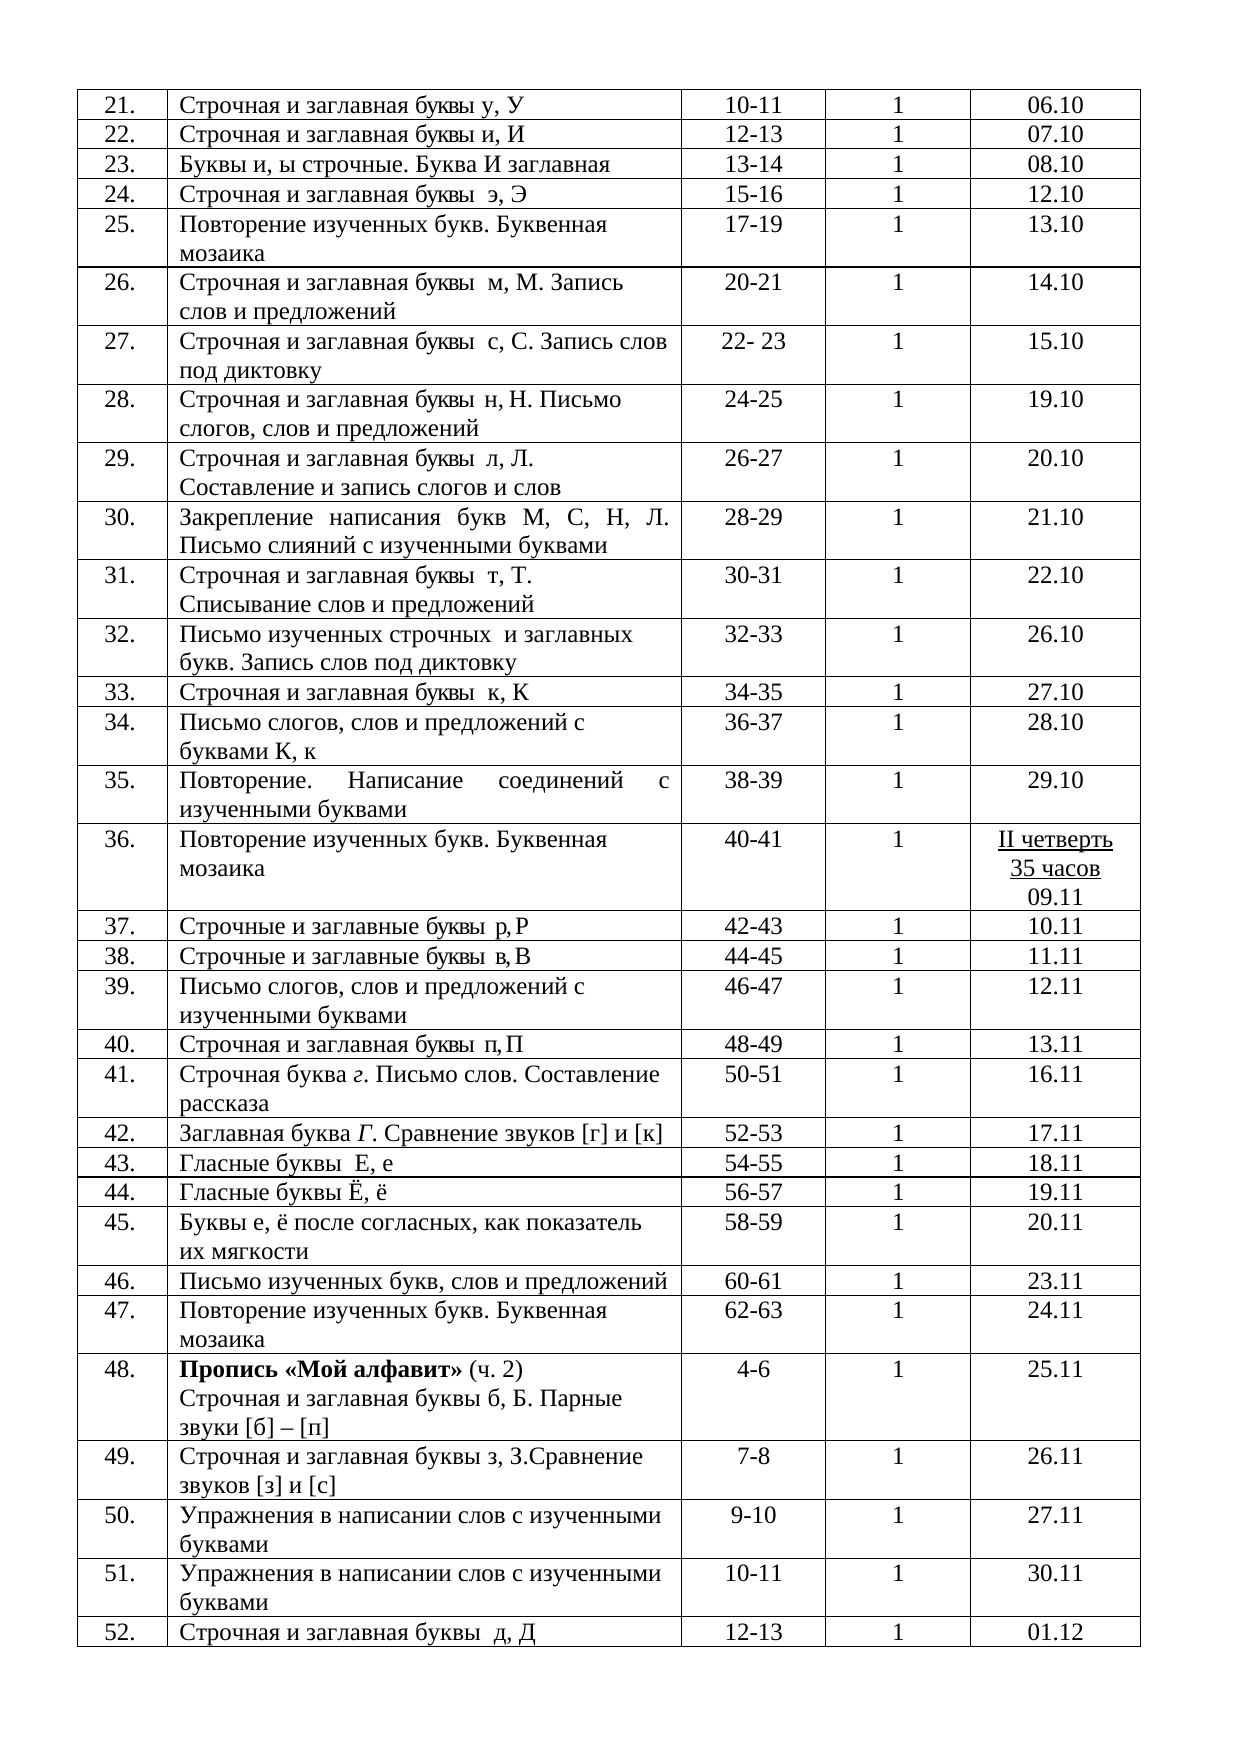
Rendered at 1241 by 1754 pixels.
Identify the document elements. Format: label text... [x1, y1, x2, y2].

table_cell 12.11 [971, 971, 1140, 1028]
table_cell 40-41 [682, 824, 825, 910]
table_cell 10-11 [682, 1559, 825, 1616]
table_cell Повторение изученных букв. Буквенная мозаика [168, 1296, 681, 1353]
table_cell 29.10 [971, 766, 1140, 823]
table_cell Строчная и заглавная буквы у, У [168, 90, 681, 118]
table_cell 1 [826, 385, 970, 442]
table_cell 1 [826, 149, 970, 178]
table_cell 01.12 [971, 1617, 1140, 1646]
table_cell 1 [826, 911, 970, 940]
table_cell 1 [826, 1559, 970, 1616]
table_cell Строчная и заглавная буквы л, Л. Составление и запись слогов и слов [168, 443, 681, 501]
table_cell 48-49 [682, 1030, 825, 1058]
table_cell [78, 502, 167, 559]
table_cell 12.10 [971, 179, 1140, 208]
table_cell 27.11 [971, 1500, 1140, 1557]
table_cell 7-8 [682, 1441, 825, 1499]
table_cell [78, 1296, 167, 1353]
table_cell [78, 179, 167, 208]
table_cell [78, 971, 167, 1028]
table_cell [78, 268, 167, 325]
table_cell 1 [826, 707, 970, 764]
table_cell 14.10 [971, 268, 1140, 325]
table_cell Письмо слогов, слов и предложений с изученными буквами [168, 971, 681, 1028]
table_cell 26-27 [682, 443, 825, 501]
table_cell Строчная и заглавная буквы н, Н. Письмо слогов, слов и предложений [168, 385, 681, 442]
table_cell 20.10 [971, 443, 1140, 501]
table_cell [78, 560, 167, 618]
table_cell 28.10 [971, 707, 1140, 764]
table_cell [78, 619, 167, 676]
table_cell 54-55 [682, 1148, 825, 1176]
table_cell 23.11 [971, 1266, 1140, 1294]
table_cell 13.10 [971, 209, 1140, 266]
table_cell 1 [826, 179, 970, 208]
table_cell 1 [826, 502, 970, 559]
table_cell [78, 1118, 167, 1147]
table_cell 1 [826, 1296, 970, 1353]
table_cell 1 [826, 941, 970, 970]
table_cell Строчная и заглавная буквы и, И [168, 120, 681, 148]
table_cell [78, 1617, 167, 1646]
table_cell 17-19 [682, 209, 825, 266]
table_cell 50-51 [682, 1059, 825, 1117]
table_cell Письмо изученных строчных и заглавных букв. Запись слов под диктовку [168, 619, 681, 676]
table_cell 1 [826, 90, 970, 118]
table_cell 1 [826, 120, 970, 148]
table_cell 1 [826, 677, 970, 706]
table_cell [78, 1148, 167, 1176]
table_cell Строчная и заглавная буквы д, Д [168, 1617, 681, 1646]
table_cell 1 [826, 1059, 970, 1117]
table_cell Заглавная буква Г. Сравнение звуков [г] и [к] [168, 1118, 681, 1147]
table_cell 58-59 [682, 1207, 825, 1265]
table_cell 1 [826, 1441, 970, 1499]
table_cell 32-33 [682, 619, 825, 676]
table_cell 22- 23 [682, 326, 825, 383]
table_cell [78, 1266, 167, 1294]
table_cell 30-31 [682, 560, 825, 618]
table_cell 21.10 [971, 502, 1140, 559]
table_cell 18.11 [971, 1148, 1140, 1176]
table_cell [78, 1441, 167, 1499]
table_cell 15.10 [971, 326, 1140, 383]
table_cell [78, 1207, 167, 1265]
table_cell [78, 1178, 167, 1206]
table_cell [78, 149, 167, 178]
table_cell Буквы е, ё после согласных, как показатель их мягкости [168, 1207, 681, 1265]
table_cell Строчная и заглавная буквы т, Т. Списывание слов и предложений [168, 560, 681, 618]
table_cell 26.11 [971, 1441, 1140, 1499]
table_cell Гласные буквы Ё, ё [168, 1178, 681, 1206]
table_cell Письмо изученных букв, слов и предложений [168, 1266, 681, 1294]
table_cell 1 [826, 1030, 970, 1058]
table_cell 19.11 [971, 1178, 1140, 1206]
table_cell [78, 911, 167, 940]
table_cell 9-10 [682, 1500, 825, 1557]
table_cell 1 [826, 1266, 970, 1294]
table_cell Закрепление написания букв М, С, Н, Л. Письмо слияний с изученными буквами [168, 502, 681, 559]
table_cell 07.10 [971, 120, 1140, 148]
table_cell 62-63 [682, 1296, 825, 1353]
table_cell 1 [826, 619, 970, 676]
table_cell Строчные и заглавные буквы р, Р [168, 911, 681, 940]
table_cell 13.11 [971, 1030, 1140, 1058]
table_cell [78, 120, 167, 148]
table_cell 1 [826, 766, 970, 823]
table_cell Повторение изученных букв. Буквенная мозаика [168, 824, 681, 910]
table_cell [78, 443, 167, 501]
table_cell 26.10 [971, 619, 1140, 676]
table_cell 11.11 [971, 941, 1140, 970]
table_cell [78, 824, 167, 910]
table_cell 15-16 [682, 179, 825, 208]
table_cell 27.10 [971, 677, 1140, 706]
table_cell [78, 209, 167, 266]
table_cell 20-21 [682, 268, 825, 325]
table_cell 60-61 [682, 1266, 825, 1294]
table_cell [78, 1059, 167, 1117]
table_cell 1 [826, 1118, 970, 1147]
table_cell [78, 1500, 167, 1557]
table_cell [78, 941, 167, 970]
table_cell [78, 1559, 167, 1616]
table_cell 36-37 [682, 707, 825, 764]
table_cell Строчная и заглавная буквы с, С. Запись слов под диктовку [168, 326, 681, 383]
table_cell 1 [826, 824, 970, 910]
table_cell [78, 677, 167, 706]
table_cell 52-53 [682, 1118, 825, 1147]
table_cell 46-47 [682, 971, 825, 1028]
table_cell 1 [826, 443, 970, 501]
table_cell Строчная и заглавная буквы з, З.Сравнение звуков [з] и [с] [168, 1441, 681, 1499]
table_cell 13-14 [682, 149, 825, 178]
table_cell 12-13 [682, 120, 825, 148]
table_cell Строчная и заглавная буквы п, П [168, 1030, 681, 1058]
table_cell Повторение. Написание соединений с изученными буквами [168, 766, 681, 823]
table_cell 56-57 [682, 1178, 825, 1206]
table_cell Пропись «Мой алфавит» (ч. 2) Строчная и заглавная буквы б, Б. Парные звуки [б] – [п] [168, 1354, 681, 1440]
table_cell Строчные и заглавные буквы в, В [168, 941, 681, 970]
table_cell 1 [826, 1207, 970, 1265]
table_cell Упражнения в написании слов с изученными буквами [168, 1559, 681, 1616]
table_cell 19.10 [971, 385, 1140, 442]
table_cell 1 [826, 268, 970, 325]
table_cell II четверть 35 часов 09.11 [971, 824, 1140, 910]
table_cell 1 [826, 326, 970, 383]
table_cell 1 [826, 1148, 970, 1176]
table_cell 06.10 [971, 90, 1140, 118]
table_cell 17.11 [971, 1118, 1140, 1147]
table_cell Повторение изученных букв. Буквенная мозаика [168, 209, 681, 266]
table_cell 30.11 [971, 1559, 1140, 1616]
table_cell 24-25 [682, 385, 825, 442]
table_cell [78, 1354, 167, 1440]
table_cell 12-13 [682, 1617, 825, 1646]
table_cell 1 [826, 1178, 970, 1206]
table_cell 1 [826, 1500, 970, 1557]
table_cell Строчная и заглавная буквы к, К [168, 677, 681, 706]
table_cell 25.11 [971, 1354, 1140, 1440]
table_cell Гласные буквы Е, е [168, 1148, 681, 1176]
table_cell 1 [826, 1617, 970, 1646]
table_cell 1 [826, 971, 970, 1028]
table_cell Письмо слогов, слов и предложений с буквами К, к [168, 707, 681, 764]
table_cell [78, 707, 167, 764]
table_cell Буквы и, ы строчные. Буква И заглавная [168, 149, 681, 178]
table_cell 20.11 [971, 1207, 1140, 1265]
table_cell [78, 766, 167, 823]
table_cell [78, 90, 167, 118]
table_cell 10.11 [971, 911, 1140, 940]
table_cell 4-6 [682, 1354, 825, 1440]
table_cell 38-39 [682, 766, 825, 823]
table_cell [78, 385, 167, 442]
table_cell 44-45 [682, 941, 825, 970]
table_cell 16.11 [971, 1059, 1140, 1117]
table_cell 1 [826, 1354, 970, 1440]
table_cell Упражнения в написании слов с изученными буквами [168, 1500, 681, 1557]
table_cell 42-43 [682, 911, 825, 940]
table_cell Строчная и заглавная буквы э, Э [168, 179, 681, 208]
table_cell 24.11 [971, 1296, 1140, 1353]
table_cell 10-11 [682, 90, 825, 118]
table_cell 1 [826, 560, 970, 618]
table_cell [78, 326, 167, 383]
table_cell Строчная и заглавная буквы м, М. Запись слов и предложений [168, 268, 681, 325]
table_cell 08.10 [971, 149, 1140, 178]
table_cell [78, 1030, 167, 1058]
table_cell 28-29 [682, 502, 825, 559]
table_cell 22.10 [971, 560, 1140, 618]
table_cell 34-35 [682, 677, 825, 706]
table_cell Строчная буква г. Письмо слов. Составление рассказа [168, 1059, 681, 1117]
table_cell 1 [826, 209, 970, 266]
